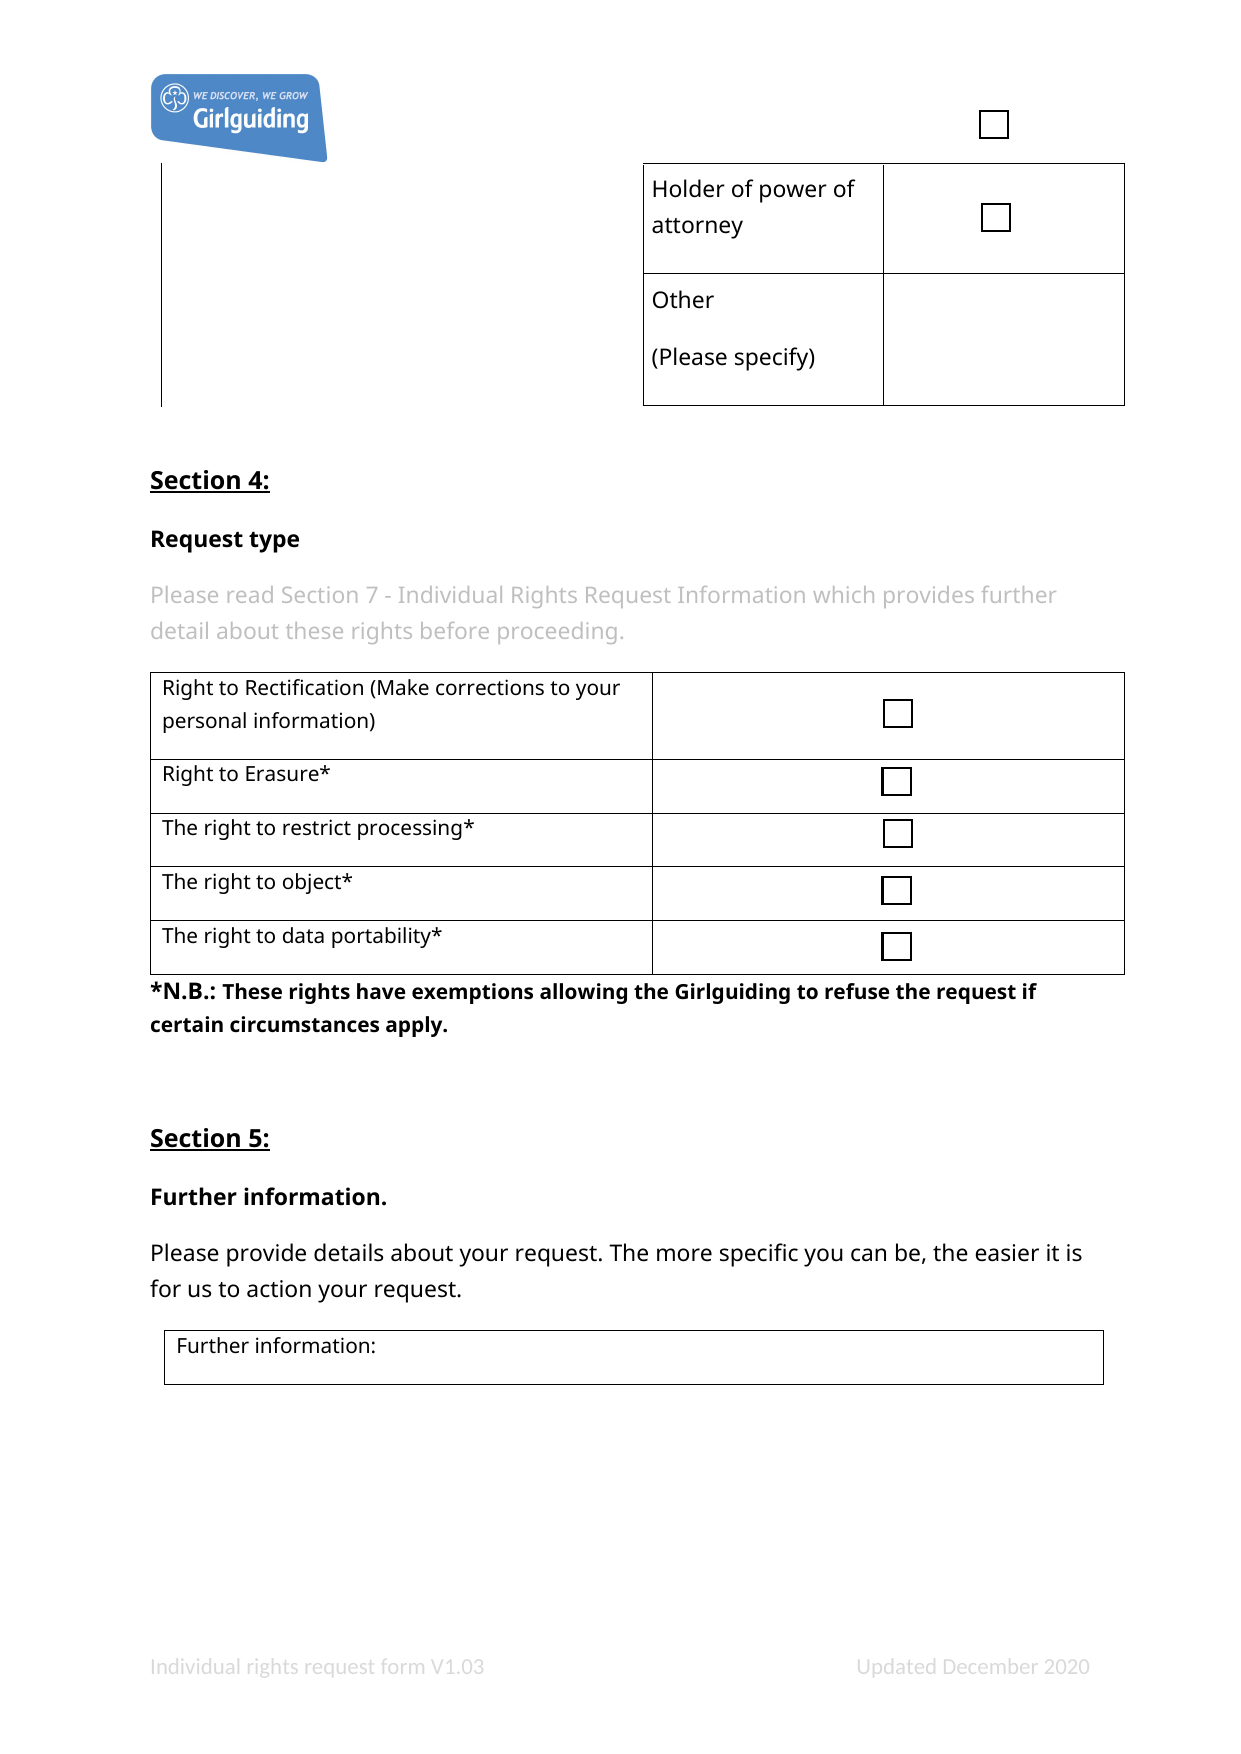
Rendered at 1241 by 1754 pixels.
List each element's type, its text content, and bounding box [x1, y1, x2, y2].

table_cell [653, 760, 1124, 812]
picture [150, 73, 328, 163]
table_cell [653, 814, 1124, 866]
table_cell [653, 921, 1124, 974]
table_cell The right to data portability* [151, 921, 652, 974]
table_cell Other (Please specify) [644, 274, 883, 405]
text Section 4: [150, 463, 1090, 497]
table_cell The right to restrict processing* [151, 814, 652, 866]
table_cell [884, 164, 1124, 273]
text Please provide details about your request. The more specific you can be, the easier it is for us to action your request. [150, 1237, 1090, 1304]
table_header Further information: [165, 1331, 1103, 1384]
table_cell [884, 274, 1124, 405]
table_cell Holder of power of attorney [644, 164, 883, 273]
text *N.B.: These rights have exemptions allowing the Girlguiding to refuse the request if certain circumstances apply. [150, 975, 1090, 1039]
table_header [653, 673, 1124, 758]
table_cell The right to object* [151, 867, 652, 920]
text Section 5: [150, 1121, 1090, 1155]
table_cell Right to Erasure* [151, 760, 652, 812]
text Request type [150, 523, 1090, 554]
table_header Right to Rectification (Make corrections to your personal information) [151, 673, 652, 758]
text Please read Section 7 - Individual Rights Request Information which provides further detail about these rights before proceeding. [150, 579, 1090, 647]
table_cell [653, 867, 1124, 920]
text Further information. [150, 1181, 1090, 1212]
